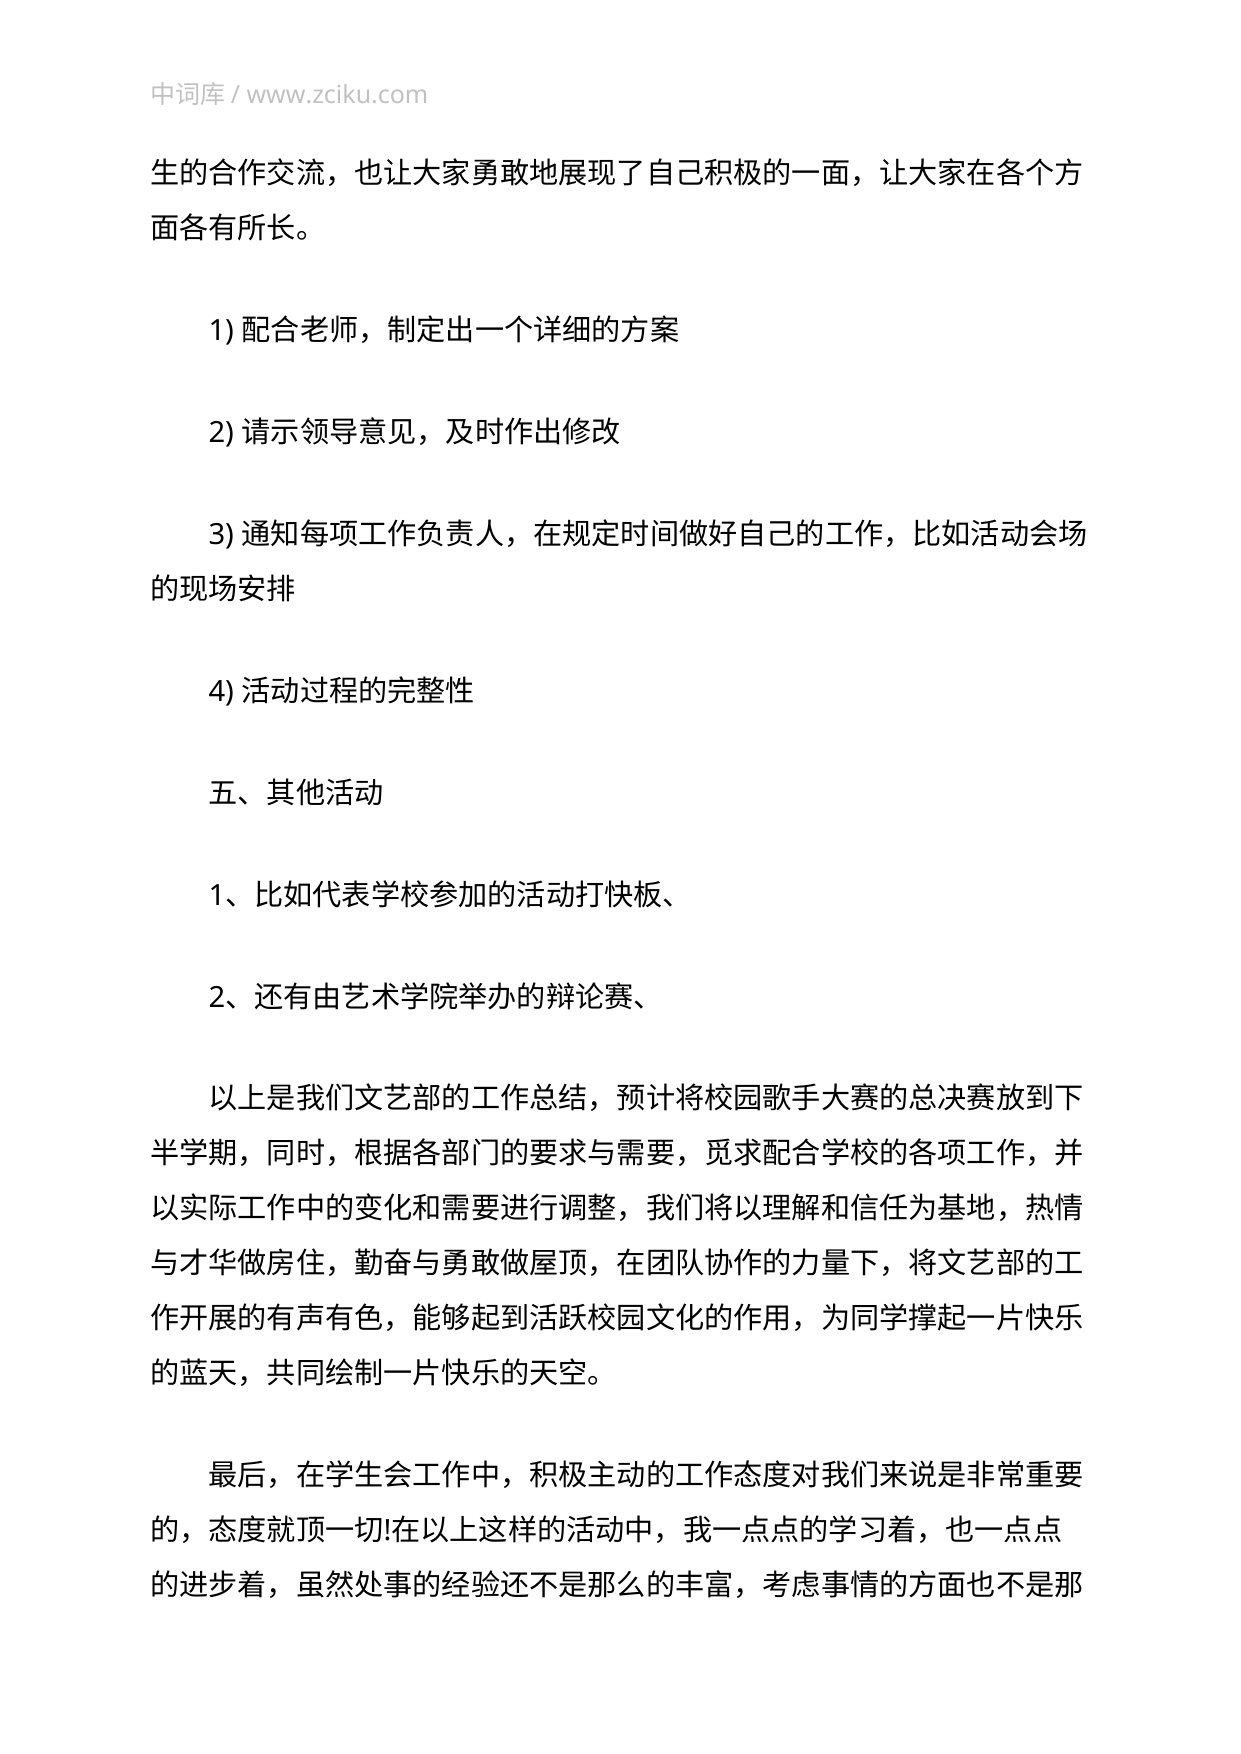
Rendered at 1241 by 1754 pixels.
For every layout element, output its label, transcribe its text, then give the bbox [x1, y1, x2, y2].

text 3) 通知每项工作负责人，在规定时间做好自己的工作，比如活动会场的现场安排 [150, 511, 1090, 608]
text 1、比如代表学校参加的活动打快板、 [150, 871, 1090, 913]
text 1) 配合老师，制定出一个详细的方案 [150, 307, 1090, 349]
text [150, 150, 1090, 247]
text 2、还有由艺术学院举办的辩论赛、 [150, 973, 1090, 1016]
text 以上是我们文艺部的工作总结，预计将校园歌手大赛的总决赛放到下半学期，同时，根据各部门的要求与需要，觅求配合学校的各项工作，并以实际工作中的变化和需要进行调整，我们将以理解和信任为基地，热情与才华做房住，勤奋与勇敢做屋顶，在团队协作的力量下，将文艺部的工作开展的有声有色，能够起到活跃校园文化的作用，为同学撑起一片快乐的蓝天，共同绘制一片快乐的天空。 [150, 1075, 1090, 1392]
text 2) 请示领导意见，及时作出修改 [150, 409, 1090, 451]
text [150, 1451, 1090, 1603]
text 五、其他活动 [150, 769, 1090, 812]
text 4) 活动过程的完整性 [150, 667, 1090, 710]
